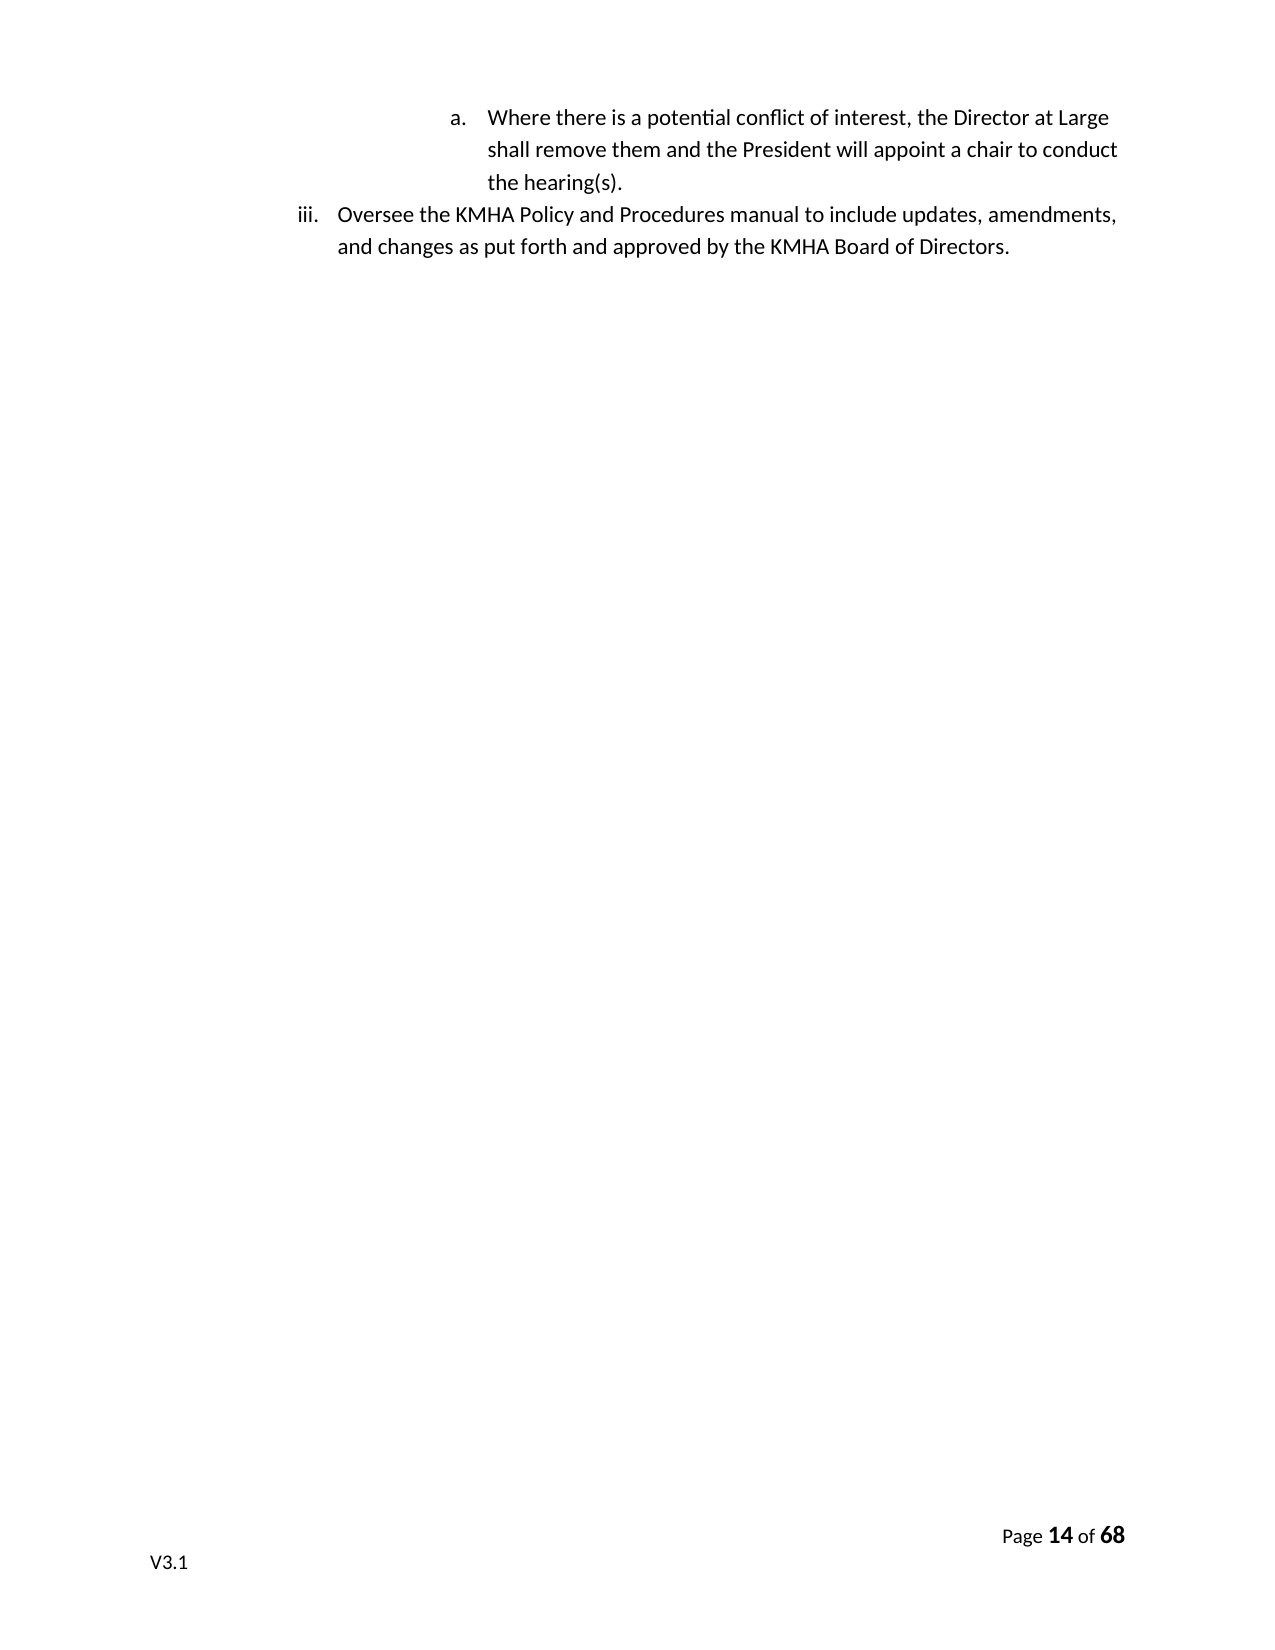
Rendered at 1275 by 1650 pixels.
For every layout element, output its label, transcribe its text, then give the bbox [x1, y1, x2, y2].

list Where there is a potential conflict of interest, the Director at Large shall remove them and the President will appoint a chair to conduct the hearing(s). [450, 103, 1125, 196]
list Oversee the KMHA Policy and Procedures manual to include updates, amendments, and changes as put forth and approved by the KMHA Board of Directors. [319, 200, 1125, 260]
